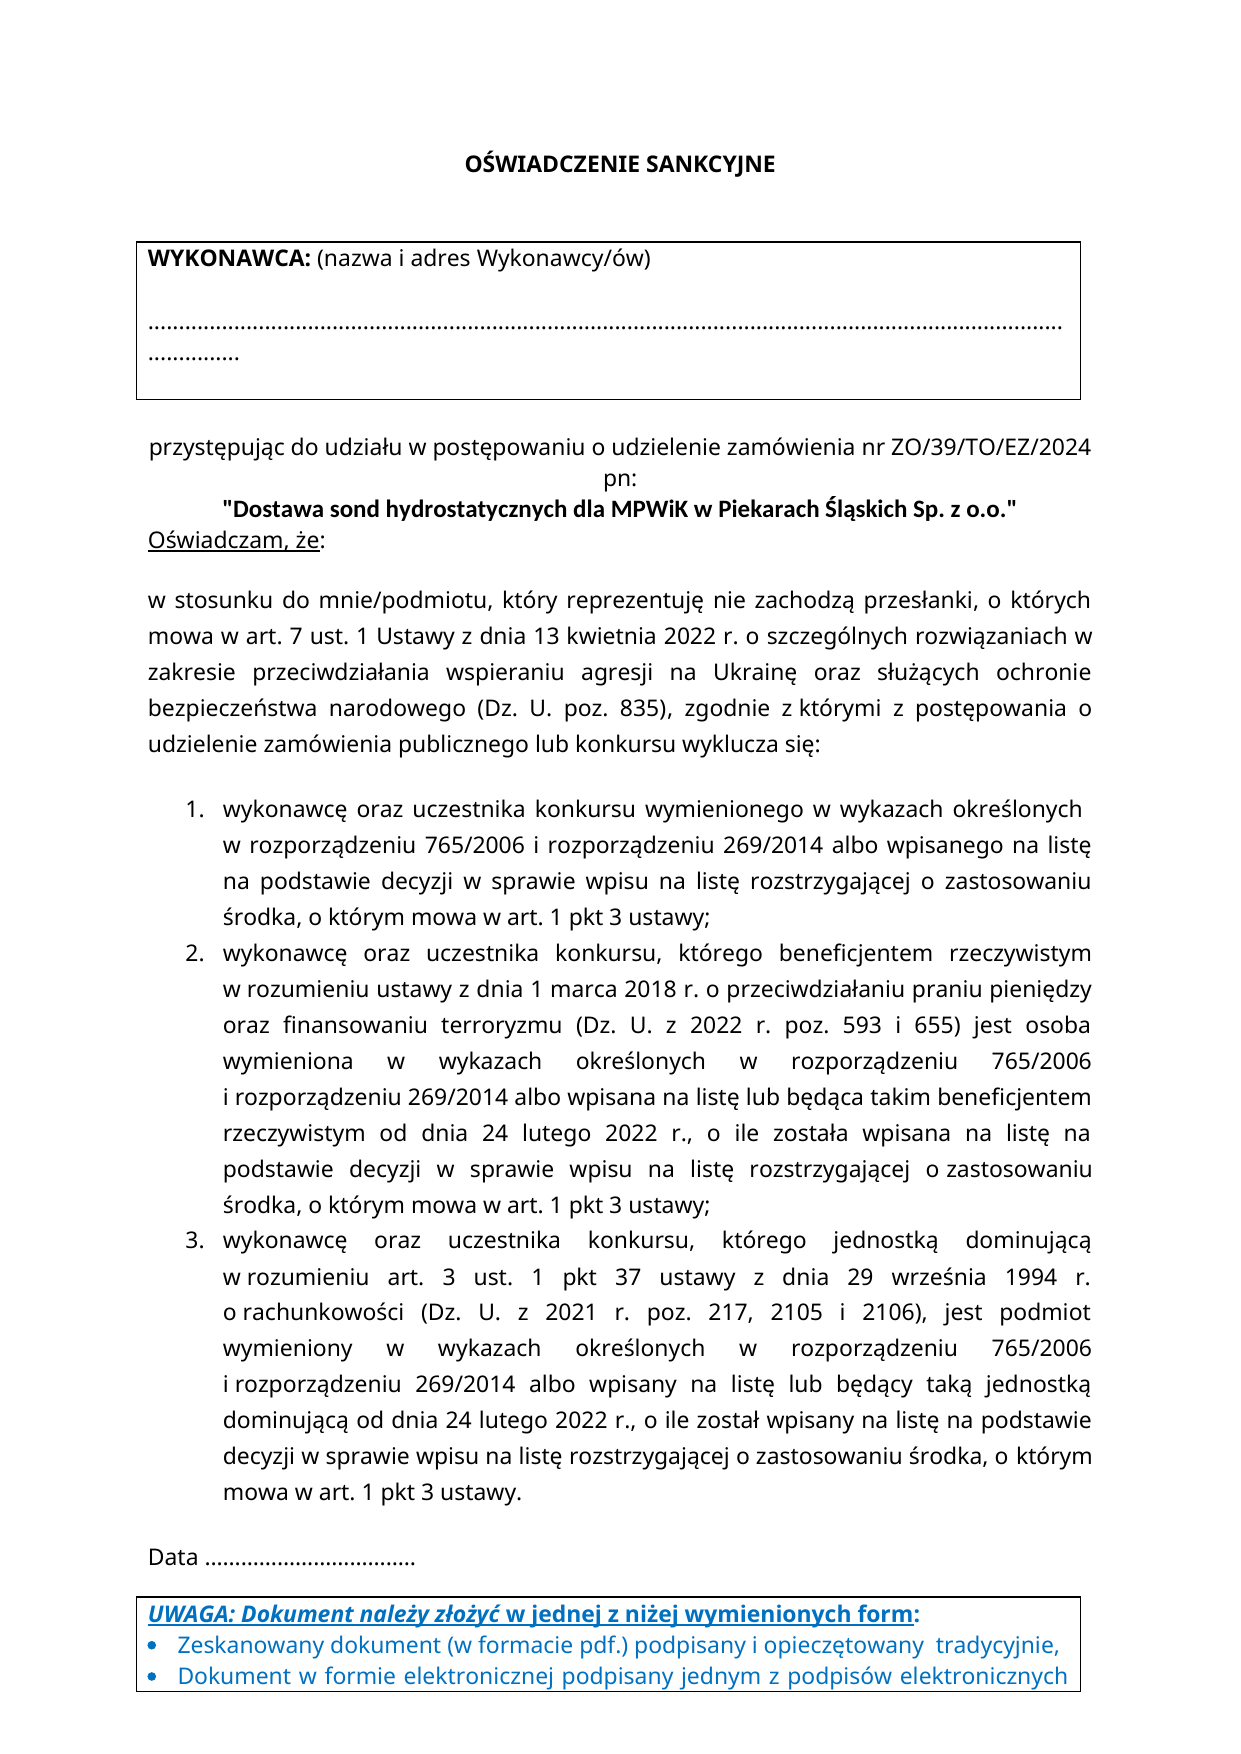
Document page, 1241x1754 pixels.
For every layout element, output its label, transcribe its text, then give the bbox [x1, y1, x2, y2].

text Oświadczam, że: [148, 524, 1093, 555]
list wykonawcę oraz uczestnika konkursu wymienionego w wykazach określonych w rozporządzeniu 765/2006 i rozporządzeniu 269/2014 albo wpisanego na listę na podstawie decyzji w sprawie wpisu na listę rozstrzygającej o zastosowaniu środka, o którym mowa w art. 1 pkt 3 ustawy; [185, 793, 1093, 932]
list wykonawcę oraz uczestnika konkursu, którego beneficjentem rzeczywistym w rozumieniu ustawy z dnia 1 marca 2018 r. o przeciwdziałaniu praniu pieniędzy oraz finansowaniu terroryzmu (Dz. U. z 2022 r. poz. 593 i 655) jest osoba wymieniona w wykazach określonych w rozporządzeniu 765/2006 i rozporządzeniu 269/2014 albo wpisana na listę lub będąca takim beneficjentem rzeczywistym od dnia 24 lutego 2022 r., o ile została wpisana na listę na podstawie decyzji w sprawie wpisu na listę rozstrzygającej o zastosowaniu środka, o którym mowa w art. 1 pkt 3 ustawy; [185, 937, 1093, 1220]
text Data …………………………….. [148, 1541, 1093, 1572]
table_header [137, 1598, 1080, 1691]
text w stosunku do mnie/podmiotu, który reprezentuję nie zachodzą przesłanki, o których mowa w art. 7 ust. 1 Ustawy z dnia 13 kwietnia 2022 r. o szczególnych rozwiązaniach w zakresie przeciwdziałania wspieraniu agresji na Ukrainę oraz służących ochronie bezpieczeństwa narodowego (Dz. U. poz. 835), zgodnie z którymi z postępowania o udzielenie zamówienia publicznego lub konkursu wyklucza się: [148, 584, 1093, 759]
text "Dostawa sond hydrostatycznych dla MPWiK w Piekarach Śląskich Sp. z o.o." [148, 493, 1093, 524]
text przystępując do udziału w postępowaniu o udzielenie zamówienia nr ZO/39/TO/EZ/2024 pn: [148, 431, 1093, 493]
text OŚWIADCZENIE SANKCYJNE [148, 148, 1093, 179]
list wykonawcę oraz uczestnika konkursu, którego jednostką dominującą w rozumieniu art. 3 ust. 1 pkt 37 ustawy z dnia 29 września 1994 r. o rachunkowości (Dz. U. z 2021 r. poz. 217, 2105 i 2106), jest podmiot wymieniony w wykazach określonych w rozporządzeniu 765/2006 i rozporządzeniu 269/2014 albo wpisany na listę lub będący taką jednostką dominującą od dnia 24 lutego 2022 r., o ile został wpisany na listę na podstawie decyzji w sprawie wpisu na listę rozstrzygającej o zastosowaniu środka, o którym mowa w art. 1 pkt 3 ustawy. [185, 1224, 1093, 1507]
table_header WYKONAWCA: (nazwa i adres Wykonawcy/ów) .................................................................................................................................................................... [137, 243, 1080, 399]
